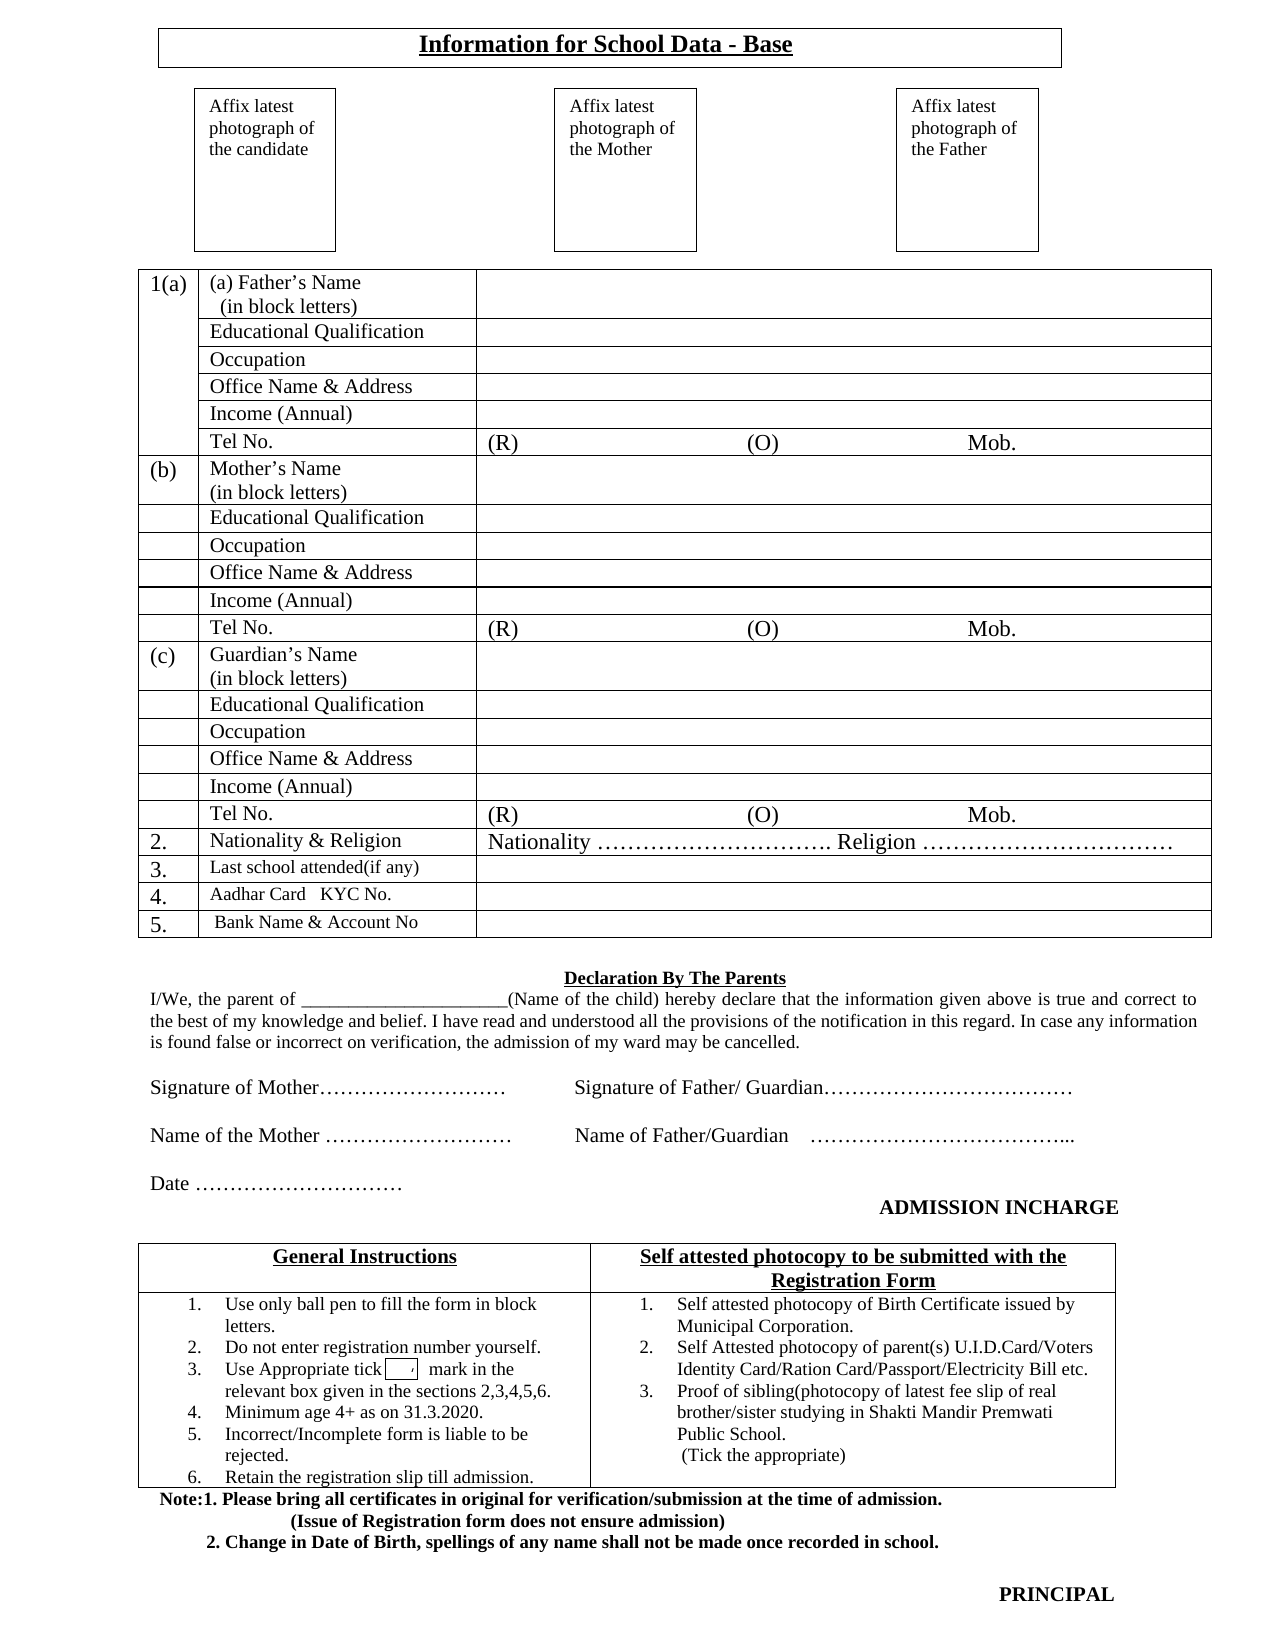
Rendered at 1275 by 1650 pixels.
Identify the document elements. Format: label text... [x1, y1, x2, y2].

table_cell Income (Annual) [199, 774, 476, 800]
table_cell [477, 588, 1211, 614]
table_cell [477, 911, 1211, 937]
table_cell (c) [139, 642, 198, 690]
table_cell [477, 560, 1211, 586]
table_cell [139, 691, 198, 718]
table_cell [139, 746, 198, 773]
table_cell Nationality …………………………. Religion …………………………… [477, 829, 1211, 855]
table_cell 5. [139, 911, 198, 937]
table_cell [139, 719, 198, 745]
table_header Information for School Data - Base [159, 29, 1061, 67]
table_cell Educational Qualification [199, 505, 476, 532]
table_header General Instructions [139, 1244, 590, 1292]
table_cell [477, 347, 1211, 373]
table_cell [477, 374, 1211, 400]
text (Issue of Registration form does not ensure admission) [150, 1510, 1200, 1531]
table_cell [477, 505, 1211, 532]
table_cell Occupation [199, 347, 476, 373]
text Note:1. Please bring all certificates in original for verification/submission at the time of admission. [150, 1488, 1200, 1510]
table_cell Use only ball pen to fill the form in block letters. Do not enter registration number yourself. Use Appropriate tick mark in the relevant box given in the sections 2,3,4,5,6. Minimum age 4+ as on 31.3.2020. Incorrect/Incomplete form is liable to be rejected. Retain the registration slip till admission. [139, 1293, 590, 1487]
table_cell [477, 856, 1211, 882]
table_cell [139, 615, 198, 641]
table_cell Occupation [199, 533, 476, 559]
table_cell Educational Qualification [199, 319, 476, 346]
table_cell Office Name & Address [199, 374, 476, 400]
table_cell Tel No. [199, 429, 476, 455]
table_cell Tel No. [199, 801, 476, 827]
table_header [477, 270, 1211, 318]
table_header Self attested photocopy to be submitted with the Registration Form [591, 1244, 1115, 1292]
text I/We, the parent of ______________________(Name of the child) hereby declare that the information given above is true and correct to the best of my knowledge and belief. I have read and understood all the provisions of the notification in this regard. In case any information is found false or incorrect on verification, the admission of my ward may be cancelled. [150, 988, 1200, 1053]
table_cell Office Name & Address [199, 746, 476, 773]
table_cell [477, 642, 1211, 690]
table_cell Nationality & Religion [199, 829, 476, 855]
table_cell Office Name & Address [199, 560, 476, 586]
table_cell [477, 746, 1211, 773]
table_cell [477, 691, 1211, 718]
table_cell (R) (O) Mob. [477, 801, 1211, 827]
table_cell [139, 560, 198, 586]
text ADMISSION INCHARGE [150, 1195, 1200, 1219]
table_cell [139, 774, 198, 800]
table_cell [139, 588, 198, 614]
table_cell [139, 801, 198, 827]
table_cell [139, 533, 198, 559]
table_cell Self attested photocopy of Birth Certificate issued by Municipal Corporation. Self Attested photocopy of parent(s) U.I.D.Card/Voters Identity Card/Ration Card/Passport/Electricity Bill etc. Proof of sibling(photocopy of latest fee slip of real brother/sister studying in Shakti Mandir Premwati Public School. (Tick the appropriate) [591, 1293, 1115, 1487]
text Date ………………………… [150, 1171, 1200, 1195]
table_cell Last school attended(if any) [199, 856, 476, 882]
table_cell 3. [139, 856, 198, 882]
table_cell (R) (O) Mob. [477, 429, 1211, 455]
table_cell Aadhar Card KYC No. [199, 883, 476, 909]
table_cell [477, 533, 1211, 559]
table_cell [477, 883, 1211, 909]
text Declaration By The Parents [150, 967, 1200, 988]
table_cell [477, 719, 1211, 745]
table_cell (b) [139, 456, 198, 504]
text Signature of Mother……………………… Signature of Father/ Guardian……………………………… [150, 1074, 1200, 1099]
table_cell [477, 319, 1211, 346]
table_cell Mother’s Name (in block letters) [199, 456, 476, 504]
table_cell 2. [139, 829, 198, 855]
table_header 1(a) [139, 270, 198, 455]
table_cell (R) (O) Mob. [477, 615, 1211, 641]
text 2. Change in Date of Birth, spellings of any name shall not be made once recorded in school. [150, 1531, 1200, 1553]
table_cell Tel No. [199, 615, 476, 641]
table_cell [477, 401, 1211, 428]
table_cell Guardian’s Name (in block letters) [199, 642, 476, 690]
table_cell [477, 774, 1211, 800]
table_cell Bank Name & Account No [199, 911, 476, 937]
table_cell Occupation [199, 719, 476, 745]
table_cell [139, 505, 198, 532]
text Name of the Mother ……………………… Name of Father/Guardian ………………………………... [150, 1123, 1200, 1147]
table_cell [477, 456, 1211, 504]
table_cell 4. [139, 883, 198, 909]
table_cell Income (Annual) [199, 588, 476, 614]
table_header (a) Father’s Name (in block letters) [199, 270, 476, 318]
table_cell Educational Qualification [199, 691, 476, 718]
text PRINCIPAL [150, 1582, 1200, 1606]
table_cell Income (Annual) [199, 401, 476, 428]
